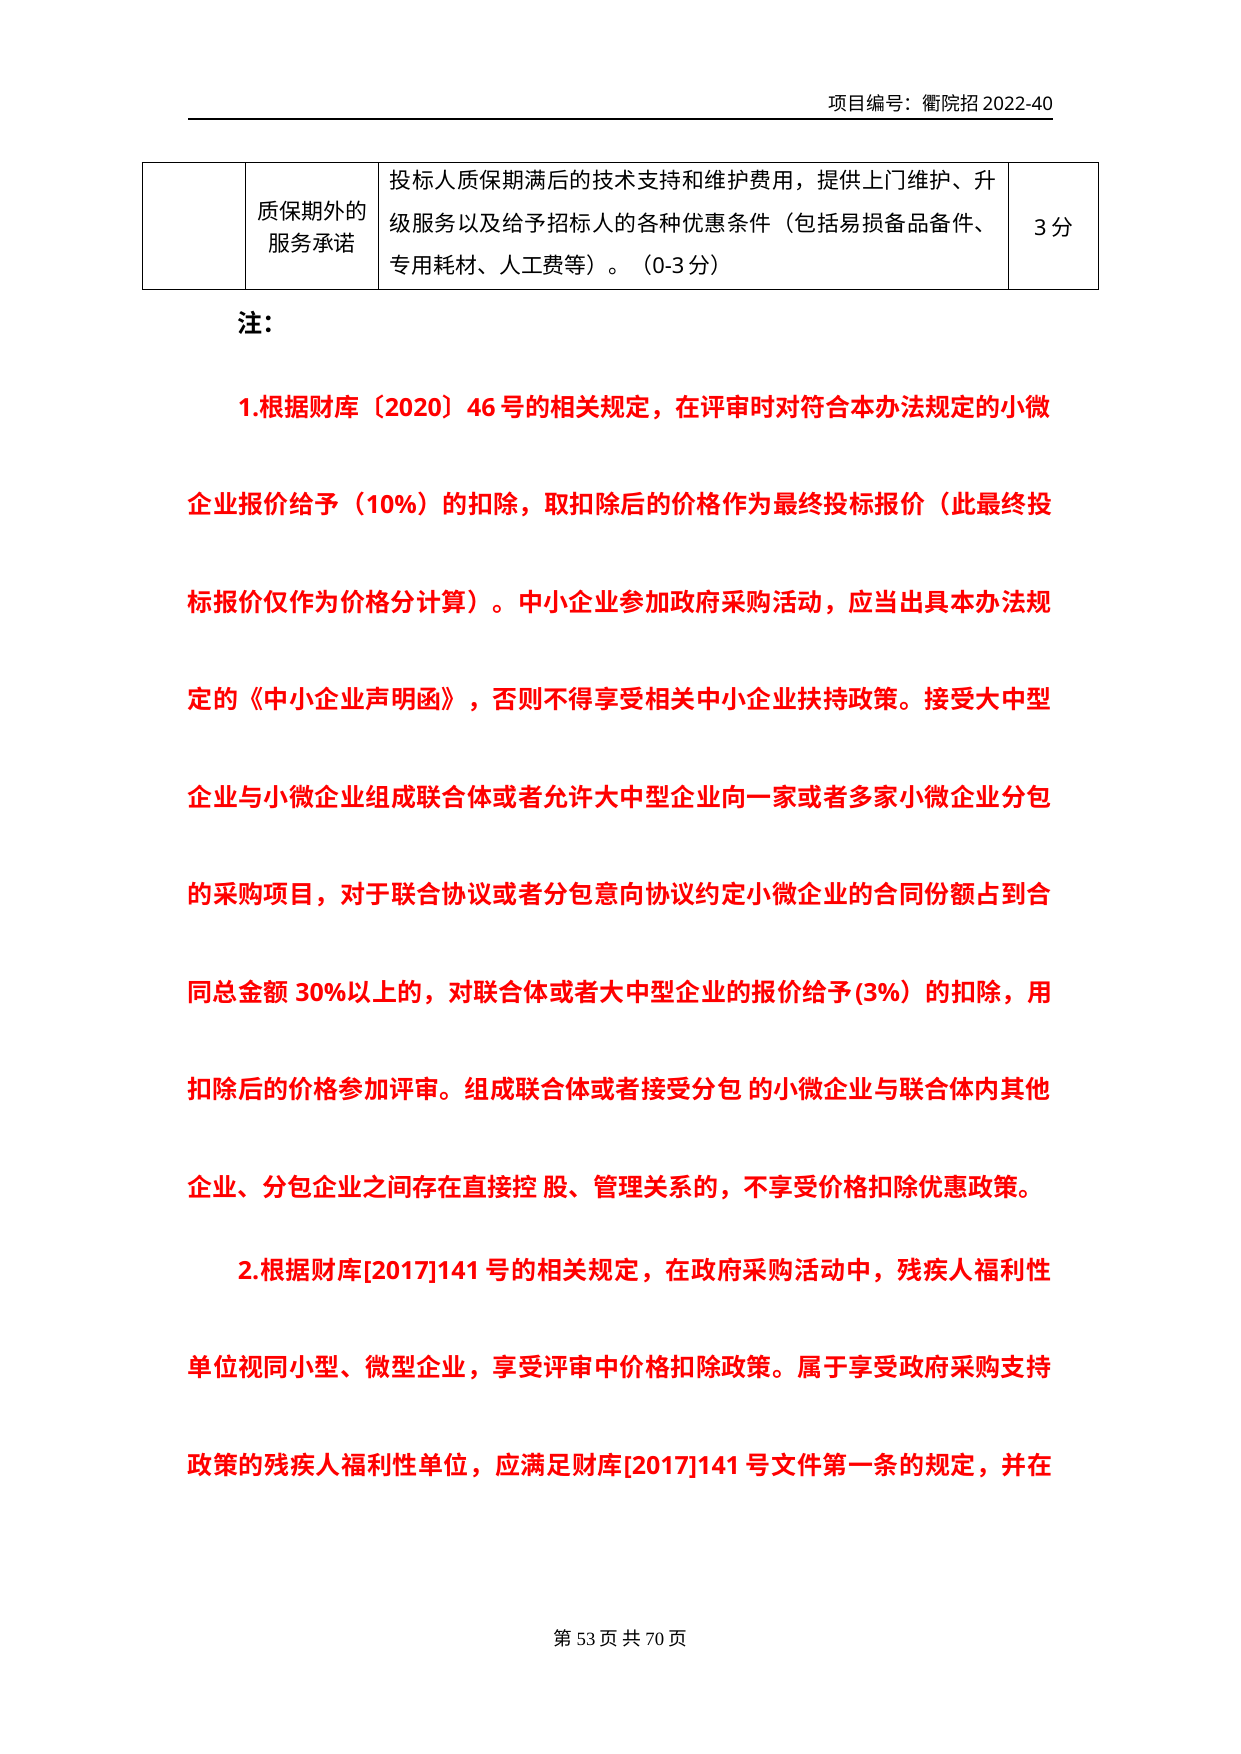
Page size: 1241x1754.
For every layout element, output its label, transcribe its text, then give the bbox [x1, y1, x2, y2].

table_cell 投标人质保期满后的技术支持和维护费用，提供上门维护、升级服务以及给予招标人的各种优惠条件（包括易损备品备件、专用耗材、人工费等）。（0-3分） [379, 163, 1008, 288]
text 1.根据财库〔2020〕46号的相关规定，在评审时对符合本办法规定的小微企业报价给予（10%）的扣除，取扣除后的价格作为最终投标报价（此最终投标报价仅作为价格分计算）。中小企业参加政府采购活动，应当出具本办法规定的《中小企业声明函》，否则不得享受相关中小企业扶持政策。接受大中型企业与小微企业组成联合体或者允许大中型企业向一家或者多家小微企业分包的采购项目，对于联合协议或者分包意向协议约定小微企业的合同份额占到合同总金额 30%以上的，对联合体或者大中型企业的报价给予(3%）的扣除，用扣除后的价格参加评审。组成联合体或者接受分包 的小微企业与联合体内其他企业、分包企业之间存在直接控 股、管理关系的，不享受价格扣除优惠政策。 [187, 373, 1053, 1218]
text 注： [187, 290, 1053, 354]
table_cell 3分 [1009, 163, 1098, 288]
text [187, 1236, 1053, 1496]
table_cell 质保期外的服务承诺 [246, 163, 378, 288]
